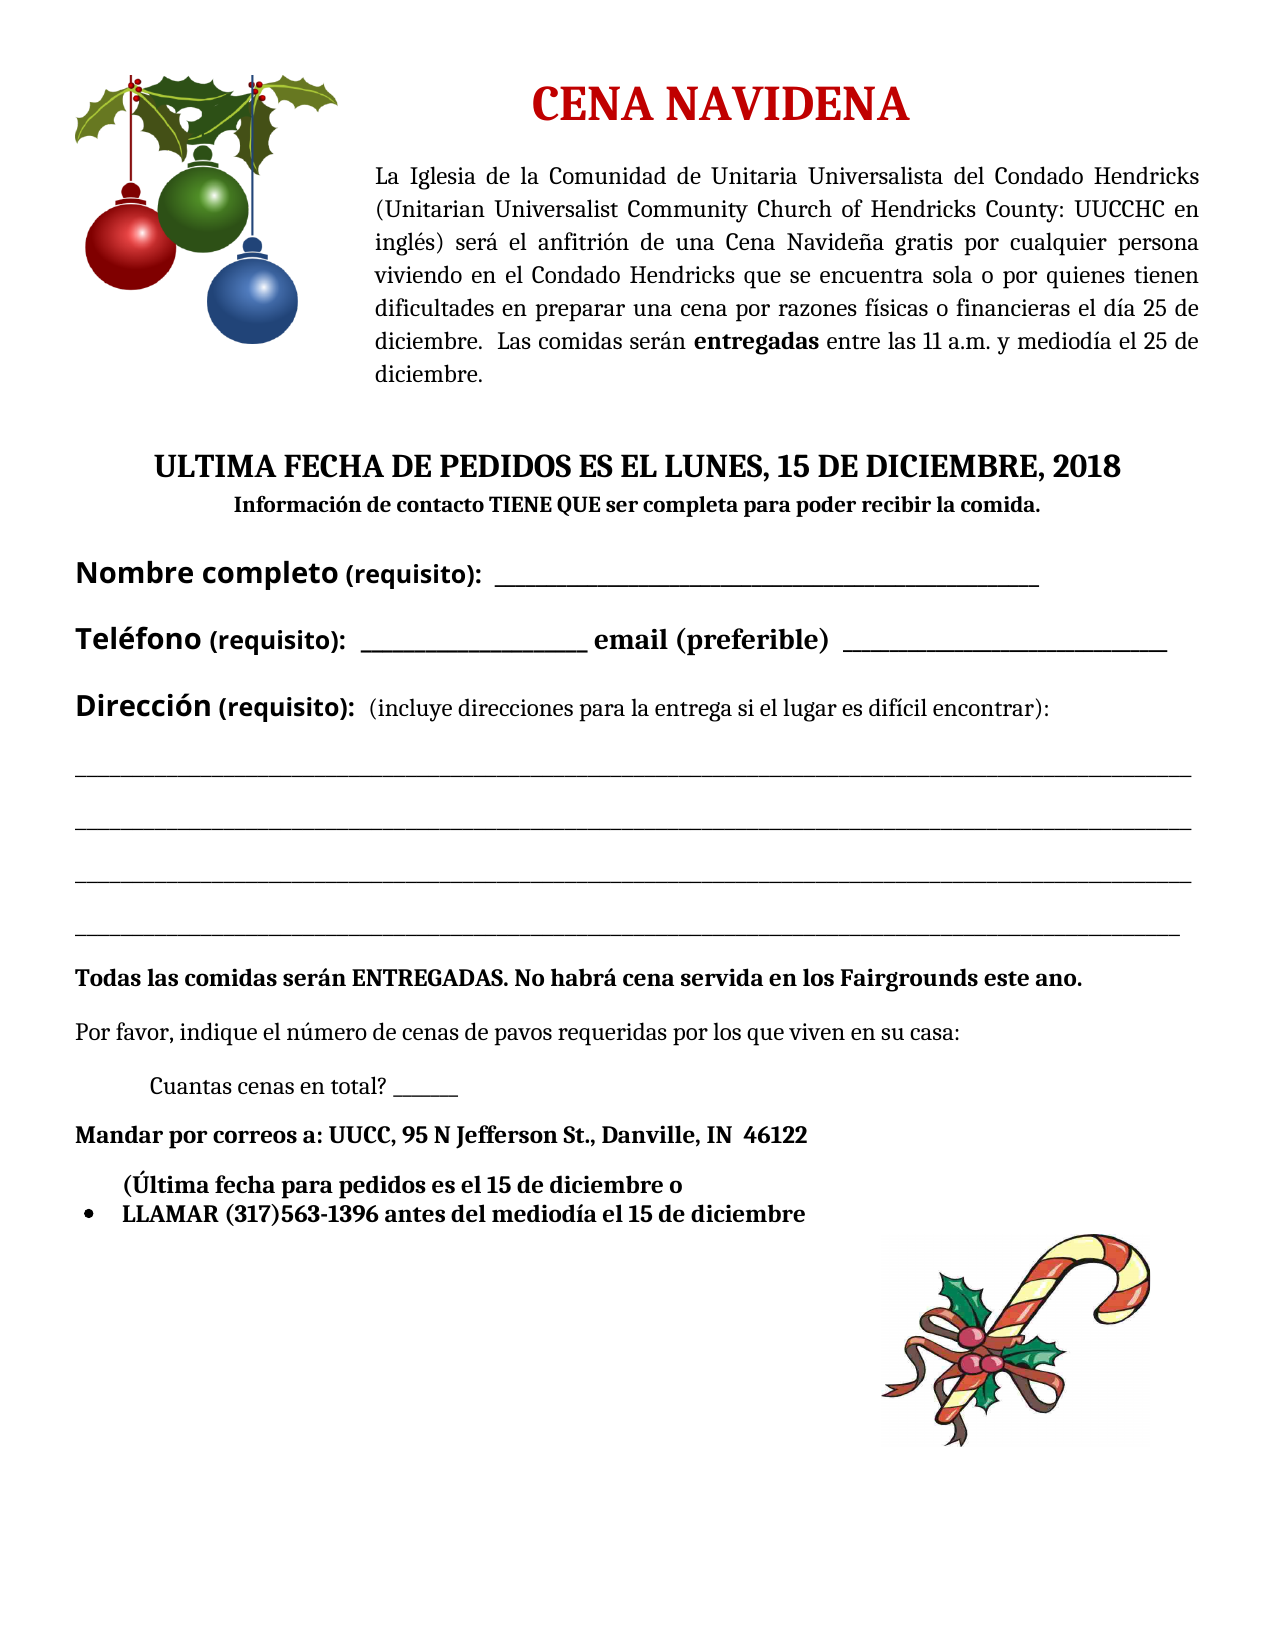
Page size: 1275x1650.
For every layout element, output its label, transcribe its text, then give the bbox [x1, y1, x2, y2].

text __________________________________________________________________________________________________ [75, 858, 1200, 886]
picture [75, 75, 338, 344]
text __________________________________________________________________________________________________ [75, 752, 1200, 780]
text ULTIMA FECHA DE PEDIDOS ES EL LUNES, 15 DE DICIEMBRE, 2018 [75, 414, 1200, 486]
text (Última fecha para pedidos es el 15 de diciembre o [122, 1171, 1200, 1200]
text Nombre completo (requisito): _____________________________________________________ [75, 552, 1200, 592]
text _________________________________________________________________________________________________ [75, 911, 1200, 939]
text Información de contacto TIENE QUE ser completa para poder recibir la comida. [75, 492, 1200, 518]
text CENA NAVIDENA [338, 75, 1200, 132]
list LLAMAR (317)563-1396 antes del mediodía el 15 de diciembre [84, 1200, 1200, 1228]
text Por favor, indique el número de cenas de pavos requeridas por los que viven en su casa: [75, 1018, 1200, 1047]
text Mandar por correos a: UUCC, 95 N Jefferson St., Danville, IN 46122 [75, 1121, 1200, 1150]
picture [881, 1234, 1150, 1447]
text La Iglesia de la Comunidad de Unitaria Universalista del Condado Hendricks (Unitarian Universalist Community Church of Hendricks County: UUCCHC en inglés) será el anfitrión de una Cena Navideña gratis por cualquier persona viviendo en el Condado Hendricks que se encuentra sola o por quienes tienen dificultades en preparar una cena por razones físicas o financieras el día 25 de diciembre. Las comidas serán entregadas entre las 11 a.m. y mediodía el 25 de diciembre. [375, 162, 1200, 389]
text Teléfono (requisito): _____________________ email (preferible) ___________________________________ [75, 618, 1200, 658]
text Todas las comidas serán ENTREGADAS. No habrá cena servida en los Fairgrounds este ano. [75, 964, 1200, 993]
text Cuantas cenas en total? _______ [75, 1072, 1200, 1101]
text Dirección (requisito): (incluye direcciones para la entrega si el lugar es difícil encontrar): [75, 686, 1200, 725]
text __________________________________________________________________________________________________ [75, 805, 1200, 833]
